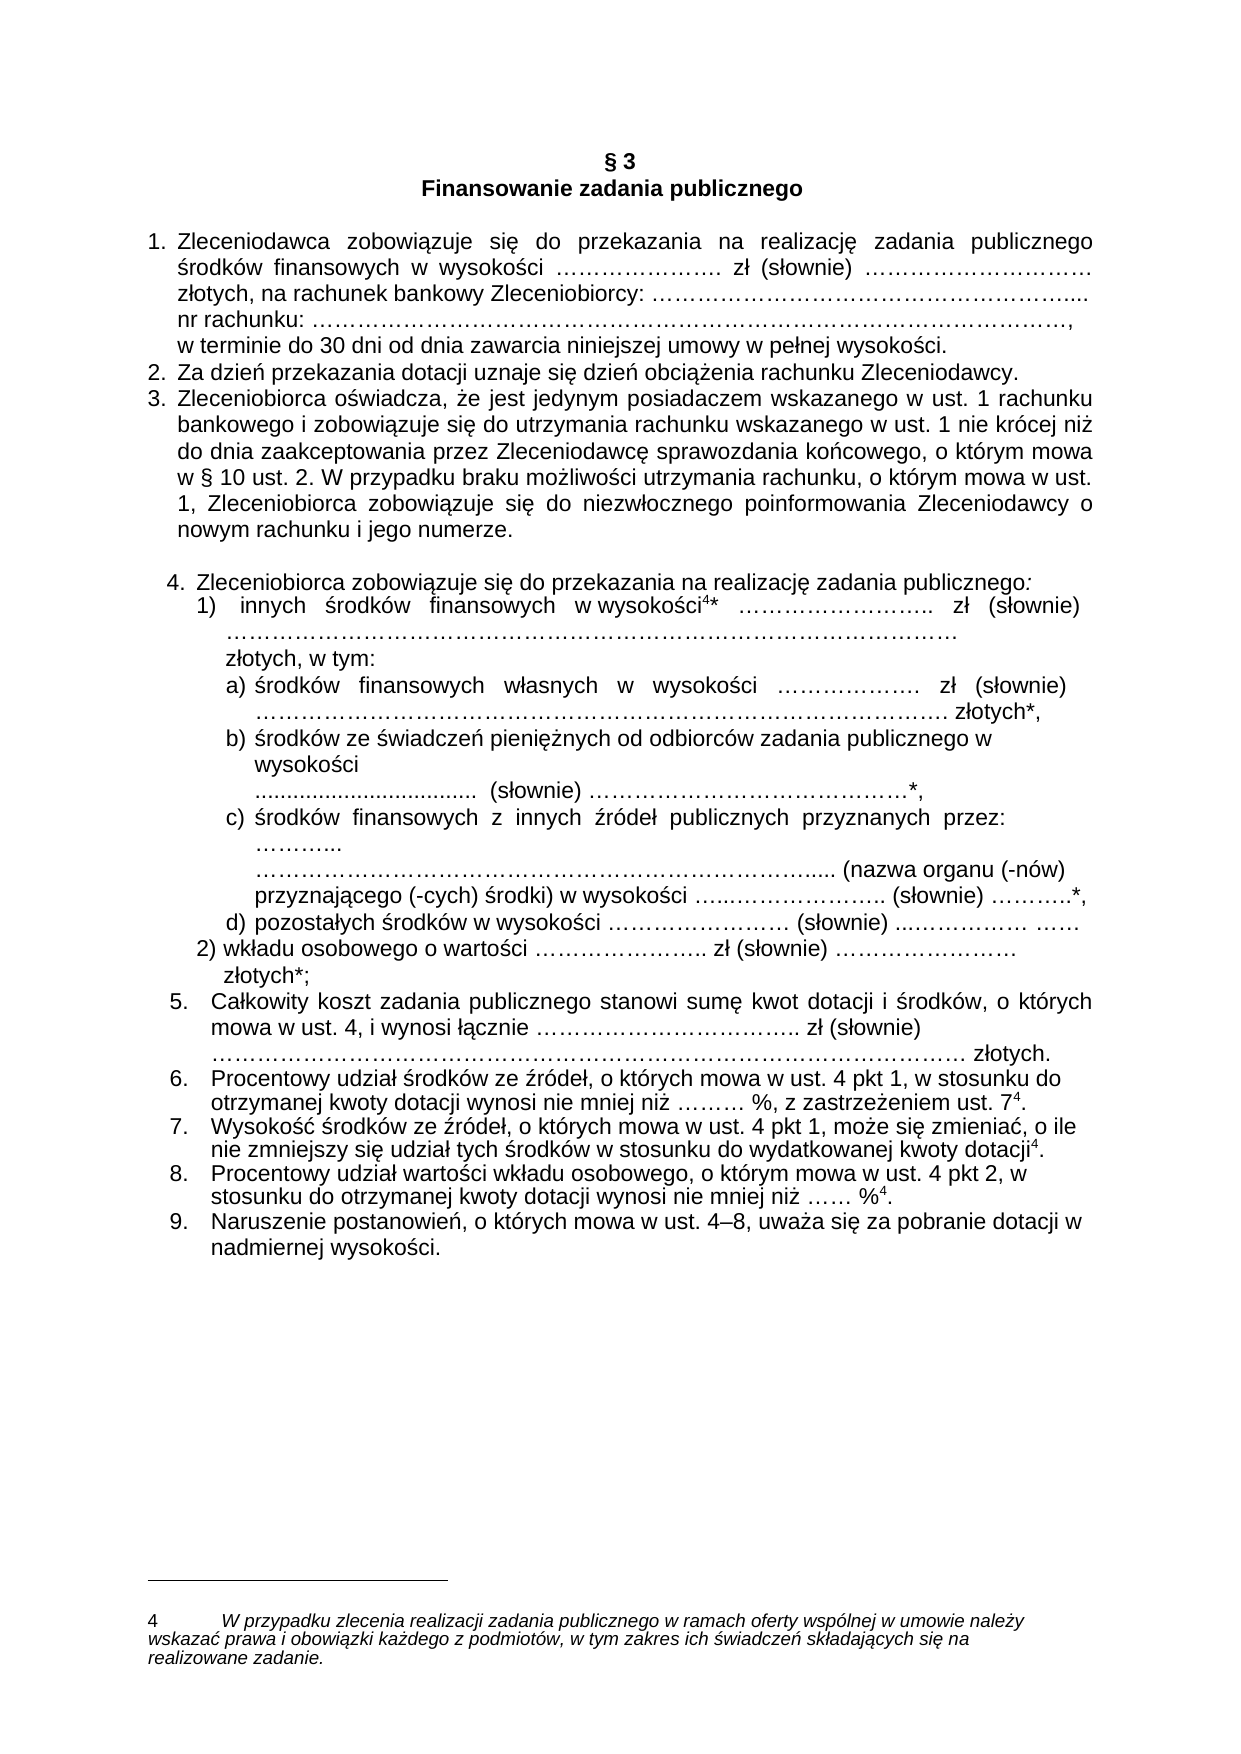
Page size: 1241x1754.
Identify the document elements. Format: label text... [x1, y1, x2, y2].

list Całkowity koszt zadania publicznego stanowi sumę kwot dotacji i środków, o których mowa w ust. 4, i wynosi łącznie …………………………….. zł (słownie) [169, 989, 1094, 1040]
text Finansowanie zadania publicznego [147, 175, 1094, 201]
list środków finansowych własnych w wysokości ………………. zł (słownie) [226, 672, 1094, 698]
list wkładu osobowego o wartości ………………….. zł (słownie) …………………… złotych*; [196, 935, 1094, 988]
list Procentowy udział środków ze źródeł, o których mowa w ust. 4 pkt 1, w stosunku do otrzymanej kwoty dotacji wynosi nie mniej niż ……… %, z zastrzeżeniem ust. 74. [169, 1067, 1094, 1115]
list Procentowy udział wartości wkładu osobowego, o którym mowa w ust. 4 pkt 2, w stosunku do otrzymanej kwoty dotacji wynosi nie mniej niż …… %4. [169, 1162, 1094, 1209]
list innych środków finansowych w wysokości4* …………………….. zł (słownie) [196, 595, 1094, 618]
list Zleceniodawca zobowiązuje się do przekazania na realizację zadania publicznego środków finansowych w wysokości …………………. zł (słownie) ………………………… złotych, na rachunek bankowy Zleceniobiorcy: ……………………………………………….... [147, 228, 1094, 306]
text ……………………………………………………………………………………… złotych. [211, 1040, 1094, 1067]
text ………………………………………………………………..... (nazwa organu (-nów) przyznającego (-cych) środki) w wysokości …...……………….. (słownie) ………..*, [254, 857, 1092, 909]
list Naruszenie postanowień, o których mowa w ust. 4–8, uważa się za pobranie dotacji w nadmiernej wysokości. [169, 1209, 1092, 1260]
text ................................... (słownie) ……………………………………*, [254, 777, 1094, 804]
text nr rachunku: ………………………………………………………………………………………, w terminie do 30 dni od dnia zawarcia niniejszej umowy w pełnej wysokości. [177, 307, 1092, 358]
list pozostałych środków w wysokości …………………… (słownie) ...…………… …… [226, 909, 1094, 935]
list środków finansowych z innych źródeł publicznych przyznanych przez: ………... [226, 804, 1094, 856]
list W przypadku zlecenia realizacji zadania publicznego w ramach oferty wspólnej w umowie należy wskazać prawa i obowiązki każdego z podmiotów, w tym zakres ich świadczeń składających się na realizowane zadanie. [147, 1612, 1075, 1669]
list Wysokość środków ze źródeł, o których mowa w ust. 4 pkt 1, może się zmieniać, o ile nie zmniejszy się udział tych środków w stosunku do wydatkowanej kwoty dotacji4. [169, 1115, 1094, 1162]
list 3 [604, 148, 1094, 175]
list Zleceniobiorca zobowiązuje się do przekazania na realizację zadania publicznego: [166, 569, 1094, 595]
text ……………………………………………………………………………………złotych, w tym: [225, 618, 1017, 671]
list Za dzień przekazania dotacji uznaje się dzień obciążenia rachunku Zleceniodawcy. [147, 358, 1094, 385]
list Zleceniobiorca oświadcza, że jest jedynym posiadaczem wskazanego w ust. 1 rachunku bankowego i zobowiązuje się do utrzymania rachunku wskazanego w ust. 1 nie krócej niż do dnia zaakceptowania przez Zleceniodawcę sprawozdania końcowego, o którym mowa w § 10 ust. 2. W przypadku braku możliwości utrzymania rachunku, o którym mowa w ust. 1, Zleceniobiorca zobowiązuje się do niezwłocznego poinformowania Zleceniodawcy o nowym rachunku i jego numerze. [147, 386, 1094, 542]
list środków ze świadczeń pieniężnych od odbiorców zadania publicznego w wysokości [226, 724, 1094, 777]
text ………………………………………………………………………………. złotych*, [254, 698, 1094, 724]
